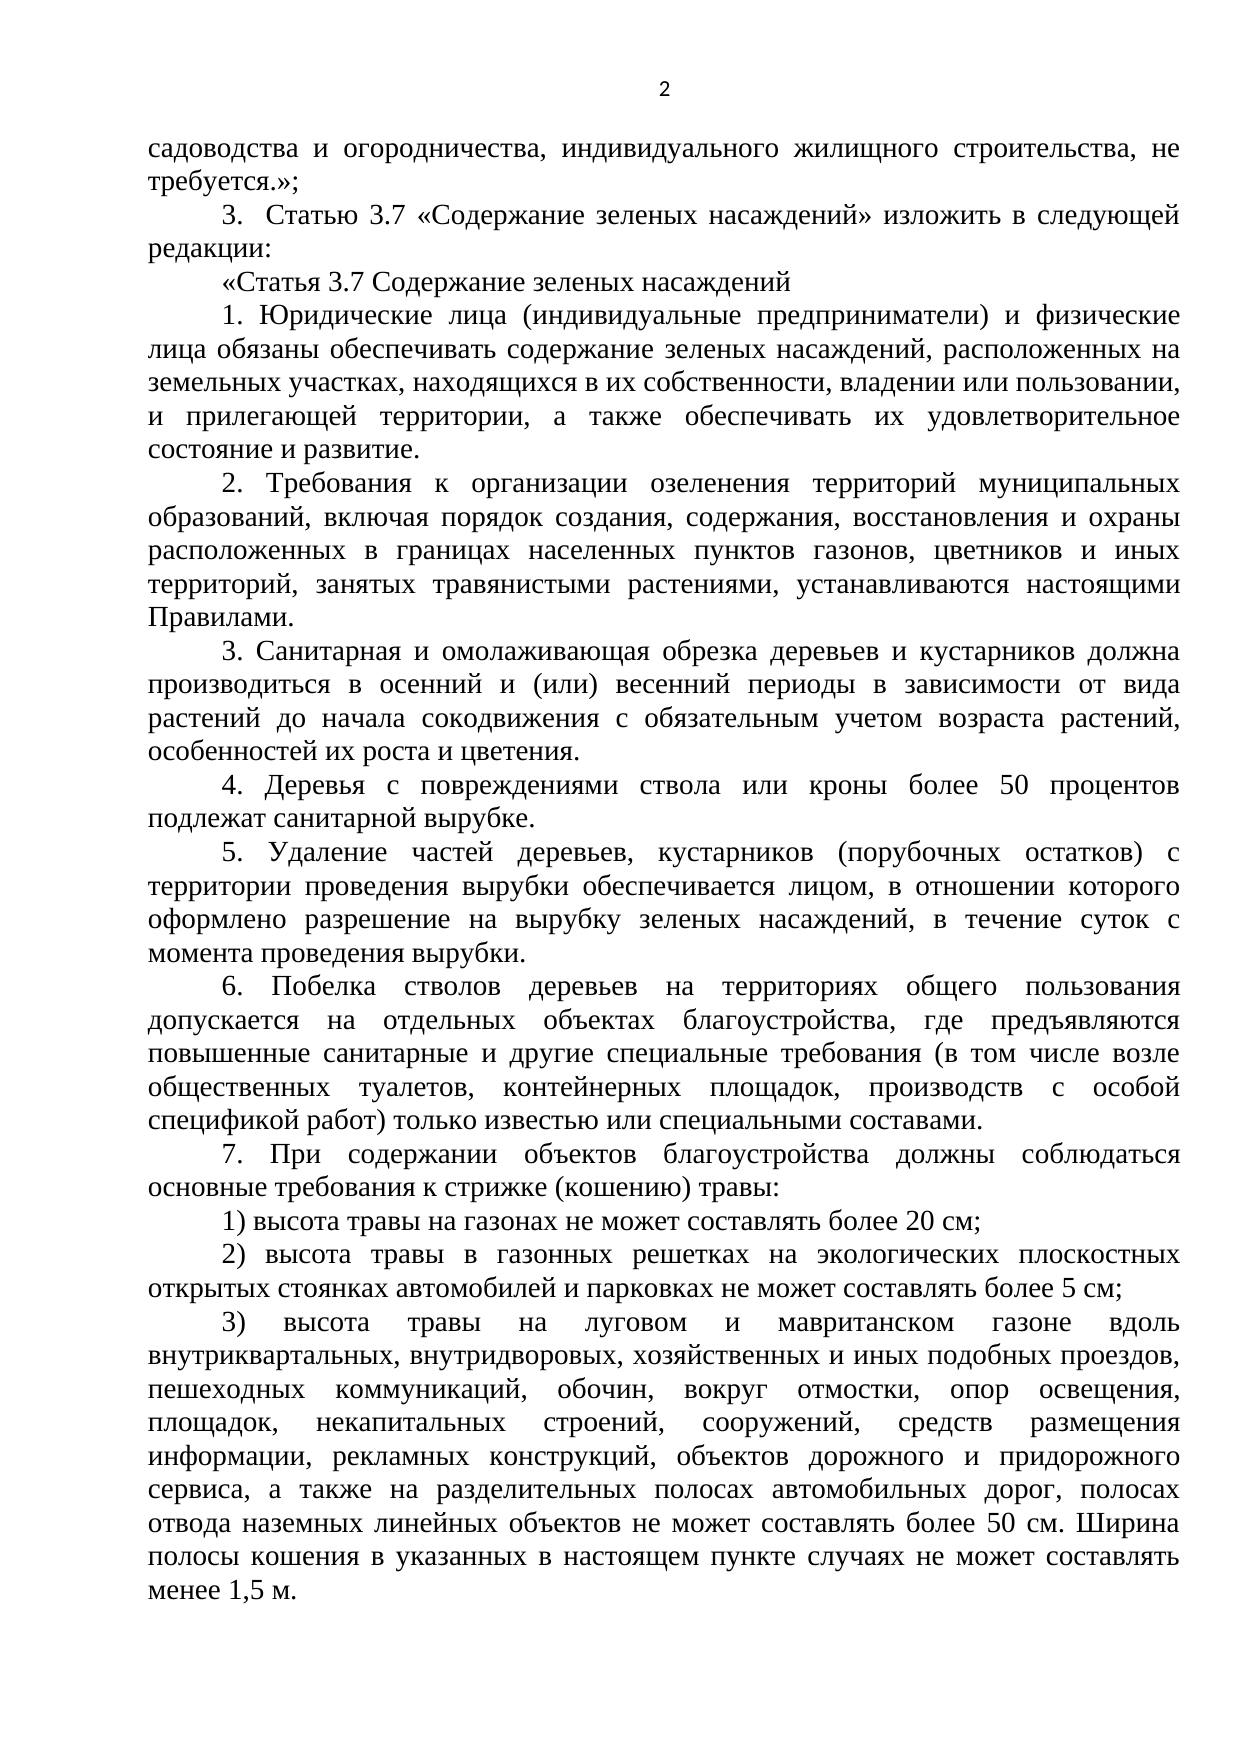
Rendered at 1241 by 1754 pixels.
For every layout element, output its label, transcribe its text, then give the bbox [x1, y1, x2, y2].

text 2. Требования к организации озеленения территорий муниципальных образований, включая порядок создания, содержания, восстановления и охраны расположенных в границах населенных пунктов газонов, цветников и иных территорий, занятых травянистыми растениями, устанавливаются настоящими Правилами. [148, 465, 1181, 633]
text 6. Побелка стволов деревьев на территориях общего пользования допускается на отдельных объектах благоустройства, где предъявляются повышенные санитарные и другие специальные требования (в том числе возле общественных туалетов, контейнерных площадок, производств с особой спецификой работ) только известью или специальными составами. [148, 968, 1181, 1136]
text 7. При содержании объектов благоустройства должны соблюдаться основные требования к стрижке (кошению) травы: [148, 1136, 1181, 1203]
text 5. Удаление частей деревьев, кустарников (порубочных остатков) с территории проведения вырубки обеспечивается лицом, в отношении которого оформлено разрешение на вырубку зеленых насаждений, в течение суток с момента проведения вырубки. [148, 834, 1181, 968]
text 4. Деревья с повреждениями ствола или кроны более 50 процентов подлежат санитарной вырубке. [148, 767, 1181, 834]
text 2) высота травы в газонных решетках на экологических плоскостных открытых стоянках автомобилей и парковках не может составлять более 5 см; [148, 1237, 1181, 1304]
text 3. Статью 3.7 «Содержание зеленых насаждений» изложить в следующей редакции: [148, 197, 1181, 264]
text 3) высота травы на луговом и мавританском газоне вдоль внутриквартальных, внутридворовых, хозяйственных и иных подобных проездов, пешеходных коммуникаций, обочин, вокруг отмостки, опор освещения, площадок, некапитальных строений, сооружений, средств размещения информации, рекламных конструкций, объектов дорожного и придорожного сервиса, а также на разделительных полосах автомобильных дорог, полосах отвода наземных линейных объектов не может составлять более 50 см. Ширина полосы кошения в указанных в настоящем пункте случаях не может составлять менее 1,5 м. [148, 1304, 1181, 1606]
text 1) высота травы на газонах не может составлять более 20 см; [148, 1203, 1181, 1237]
text 3. Санитарная и омолаживающая обрезка деревьев и кустарников должна производиться в осенний и (или) весенний периоды в зависимости от вида растений до начала сокодвижения с обязательным учетом возраста растений, особенностей их роста и цветения. [148, 633, 1181, 767]
text «Статья 3.7 Содержание зеленых насаждений [148, 264, 1181, 297]
text 1. Юридические лица (индивидуальные предприниматели) и физические лица обязаны обеспечивать содержание зеленых насаждений, расположенных на земельных участках, находящихся в их собственности, владении или пользовании, и прилегающей территории, а также обеспечивать их удовлетворительное состояние и развитие. [148, 297, 1181, 465]
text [148, 130, 1181, 197]
